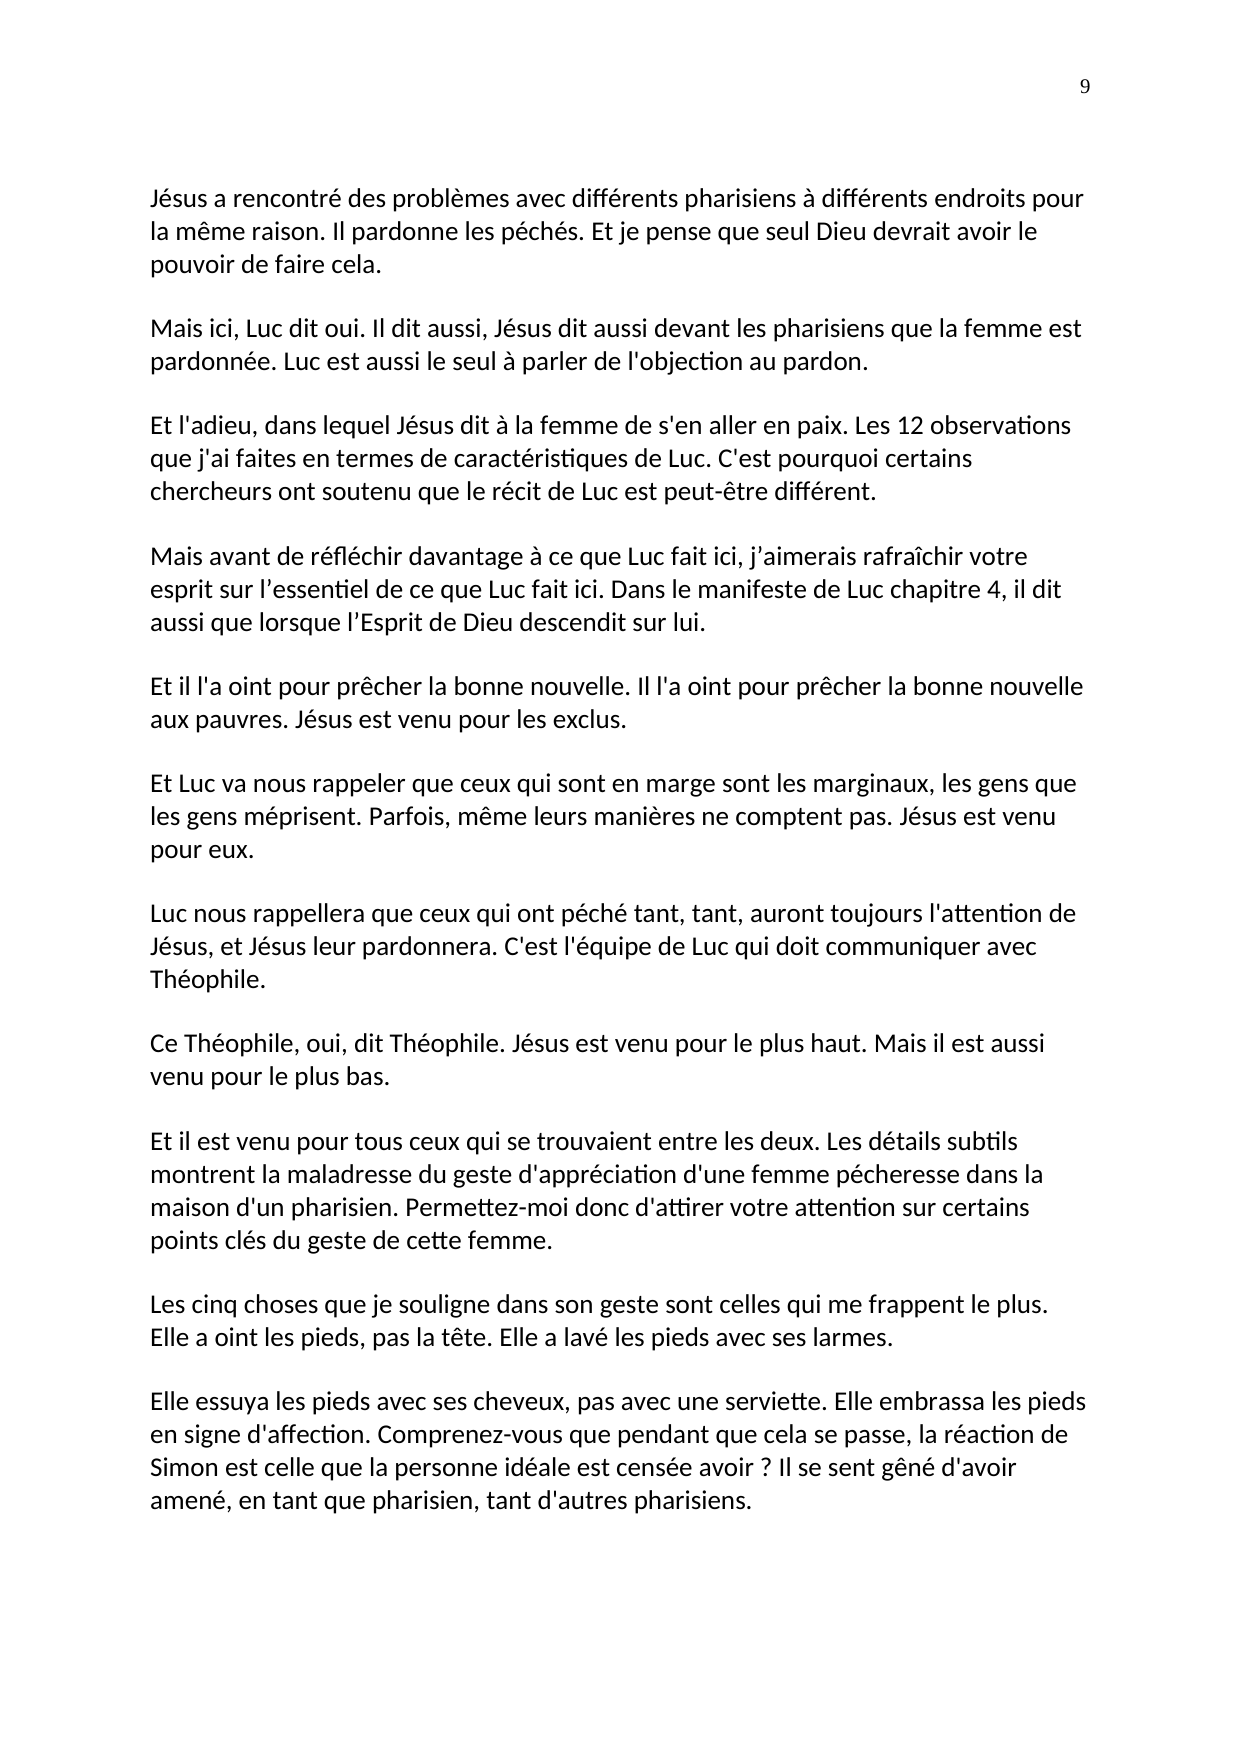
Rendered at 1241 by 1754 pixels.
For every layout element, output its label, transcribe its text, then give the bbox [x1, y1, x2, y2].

text Et l'adieu, dans lequel Jésus dit à la femme de s'en aller en paix. Les 12 observations que j'ai faites en termes de caractéristiques de Luc. C'est pourquoi certains chercheurs ont soutenu que le récit de Luc est peut-être différent. [150, 408, 1090, 508]
text Et il l'a oint pour prêcher la bonne nouvelle. Il l'a oint pour prêcher la bonne nouvelle aux pauvres. Jésus est venu pour les exclus. [150, 669, 1090, 735]
text Luc nous rappellera que ceux qui ont péché tant, tant, auront toujours l'attention de Jésus, et Jésus leur pardonnera. C'est l'équipe de Luc qui doit communiquer avec Théophile. [150, 896, 1090, 995]
text Jésus a rencontré des problèmes avec différents pharisiens à différents endroits pour la même raison. Il pardonne les péchés. Et je pense que seul Dieu devrait avoir le pouvoir de faire cela. [150, 181, 1090, 280]
text Mais avant de réfléchir davantage à ce que Luc fait ici, j’aimerais rafraîchir votre esprit sur l’essentiel de ce que Luc fait ici. Dans le manifeste de Luc chapitre 4, il dit aussi que lorsque l’Esprit de Dieu descendit sur lui. [150, 539, 1090, 638]
text Et il est venu pour tous ceux qui se trouvaient entre les deux. Les détails subtils montrent la maladresse du geste d'appréciation d'une femme pécheresse dans la maison d'un pharisien. Permettez-moi donc d'attirer votre attention sur certains points clés du geste de cette femme. [150, 1124, 1090, 1256]
text Mais ici, Luc dit oui. Il dit aussi, Jésus dit aussi devant les pharisiens que la femme est pardonnée. Luc est aussi le seul à parler de l'objection au pardon. [150, 311, 1090, 377]
text Et Luc va nous rappeler que ceux qui sont en marge sont les marginaux, les gens que les gens méprisent. Parfois, même leurs manières ne comptent pas. Jésus est venu pour eux. [150, 766, 1090, 865]
text Elle essuya les pieds avec ses cheveux, pas avec une serviette. Elle embrassa les pieds en signe d'affection. Comprenez-vous que pendant que cela se passe, la réaction de Simon est celle que la personne idéale est censée avoir ? Il se sent gêné d'avoir amené, en tant que pharisien, tant d'autres pharisiens. [150, 1384, 1090, 1516]
text Ce Théophile, oui, dit Théophile. Jésus est venu pour le plus haut. Mais il est aussi venu pour le plus bas. [150, 1027, 1090, 1093]
text Les cinq choses que je souligne dans son geste sont celles qui me frappent le plus. Elle a oint les pieds, pas la tête. Elle a lavé les pieds avec ses larmes. [150, 1287, 1090, 1353]
